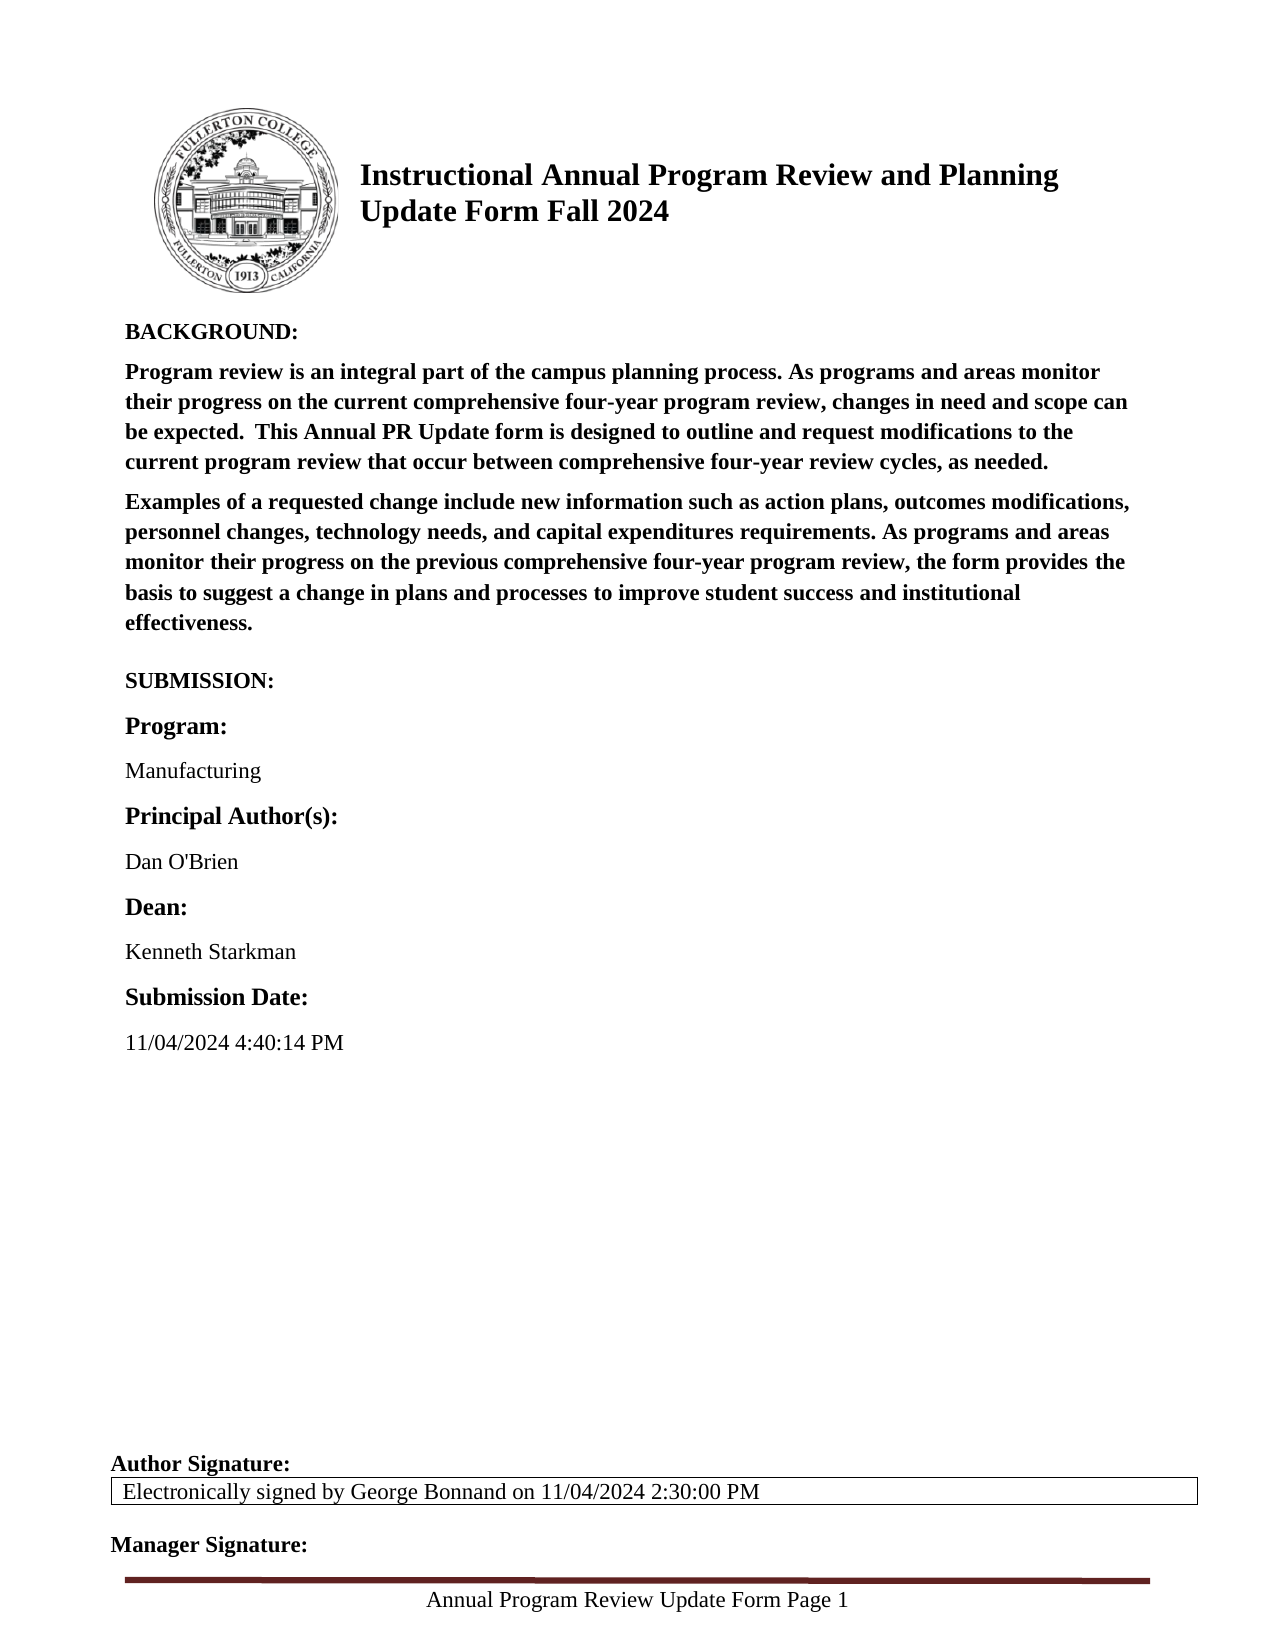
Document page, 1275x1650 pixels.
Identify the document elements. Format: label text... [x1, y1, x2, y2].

text Principal Author(s): [125, 801, 1198, 830]
subtitle BACKGROUND: [125, 318, 1198, 344]
text Program: [125, 711, 1198, 739]
text Manufacturing [125, 757, 1198, 783]
text Author Signature: [110, 1450, 1198, 1477]
text Program review is an integral part of the campus planning process. As programs and areas monitor their progress on the current comprehensive four-year program review, changes in need and scope can be expected. This Annual PR Update form is designed to outline and request modifications to the current program review that occur between comprehensive four-year review cycles, as needed. [125, 358, 1150, 475]
title Instructional Annual Program Review and Planning Update Form Fall 2024 [359, 156, 1150, 228]
subtitle SUBMISSION: [125, 667, 1198, 693]
text Dan O'Brien [125, 848, 1198, 874]
table_header Electronically signed by George Bonnand on 11/04/2024 2:30:00 PM [112, 1478, 1197, 1504]
text Manager Signature: [110, 1505, 1198, 1558]
text 11/04/2024 4:40:14 PM [125, 1029, 1198, 1055]
text Kenneth Starkman [125, 938, 1198, 964]
text Dean: [125, 892, 1198, 921]
text Submission Date: [125, 982, 1198, 1011]
picture [154, 108, 339, 293]
text Examples of a requested change include new information such as action plans, outcomes modifications, personnel changes, technology needs, and capital expenditures requirements. As programs and areas monitor their progress on the previous comprehensive four-year program review, the form provides the basis to suggest a change in plans and processes to improve student success and institutional effectiveness. [125, 488, 1150, 635]
